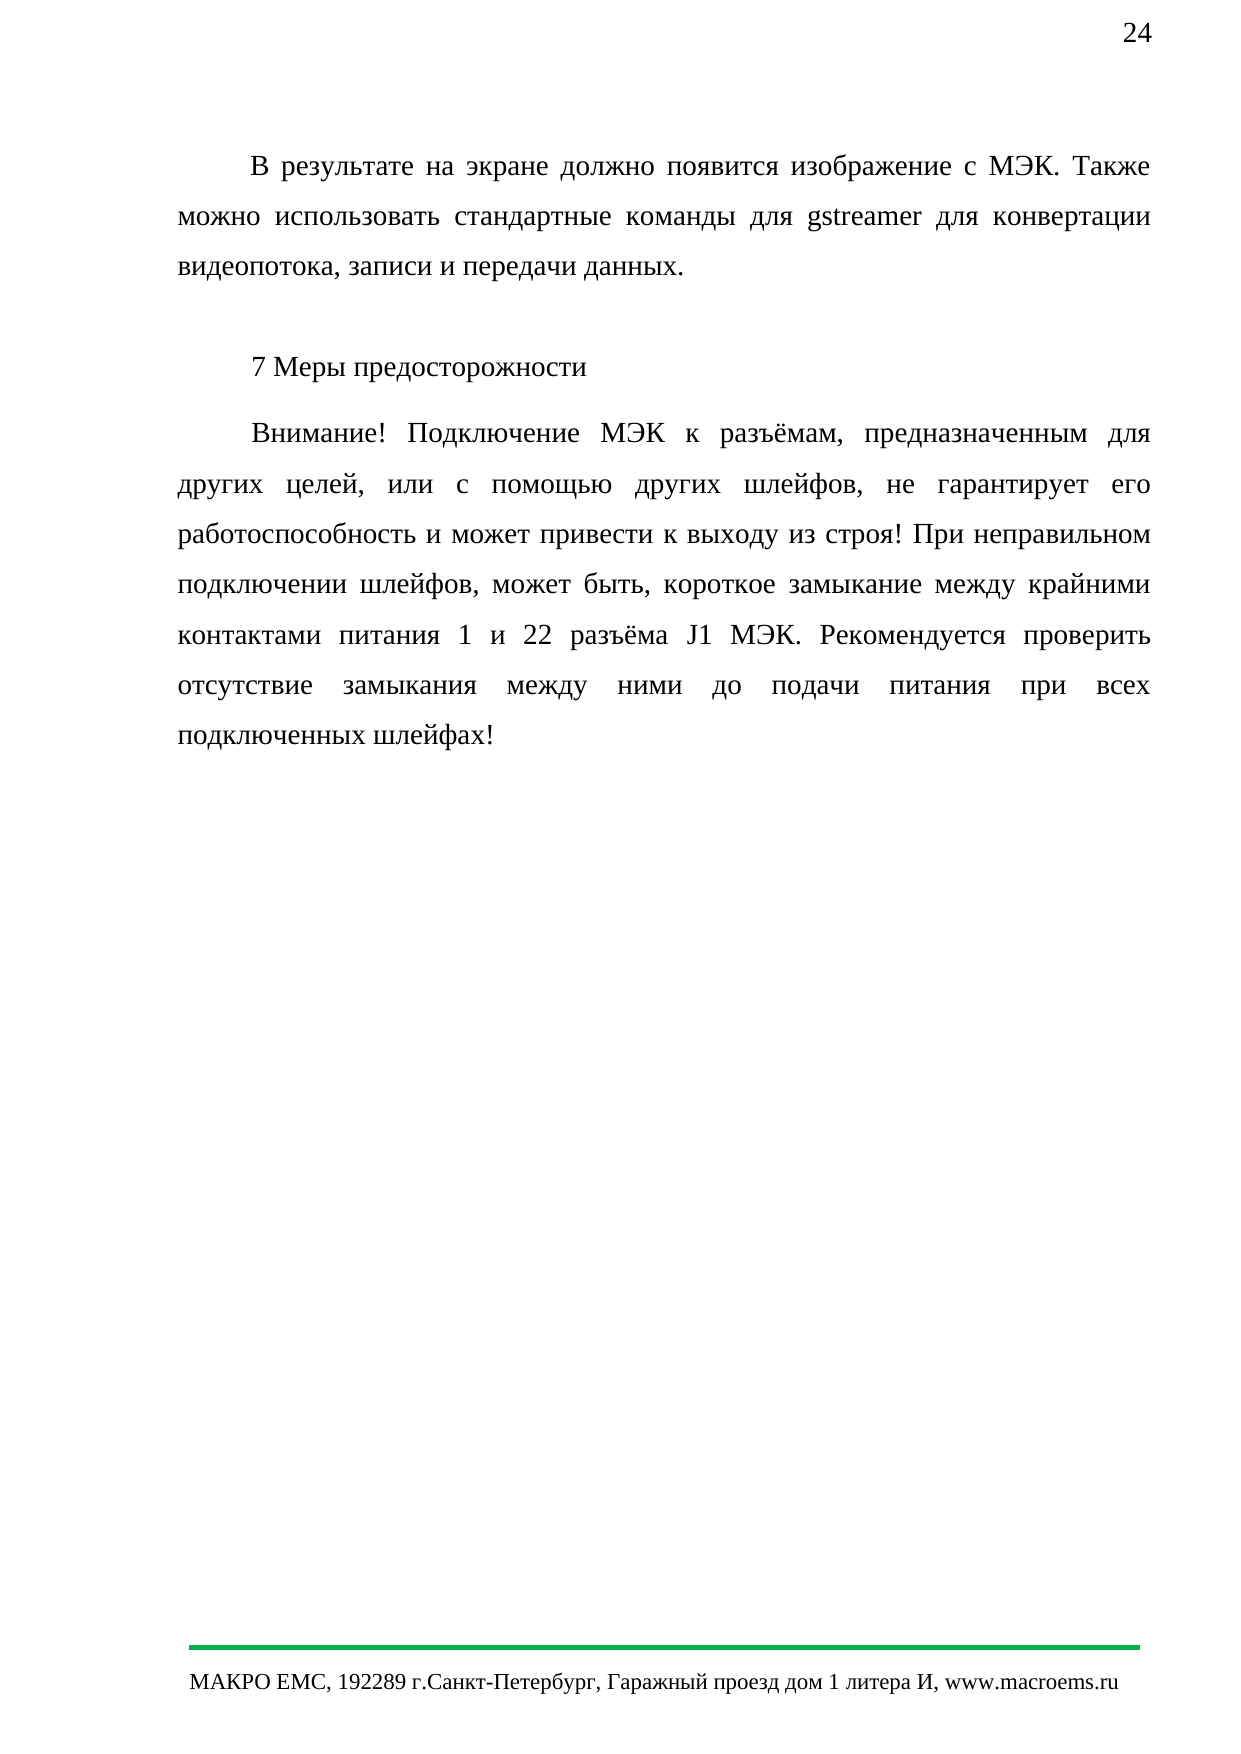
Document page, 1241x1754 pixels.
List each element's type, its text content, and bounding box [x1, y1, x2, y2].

subtitle Меры предосторожности [177, 349, 1152, 382]
text Внимание! Подключение МЭК к разъёмам, предназначенным для других целей, или с помощью других шлейфов, не гарантирует его работоспособность и может привести к выходу из строя! При неправильном подключении шлейфов, может быть, короткое замыкание между крайними контактами питания 1 и 22 разъёма J1 МЭК. Рекомендуется проверить отсутствие замыкания между ними до подачи питания при всех подключенных шлейфах! [177, 416, 1152, 751]
text В результате на экране должно появится изображение с МЭК. Также можно использовать стандартные команды для gstreamer для конвертации видеопотока, записи и передачи данных. [177, 148, 1152, 282]
